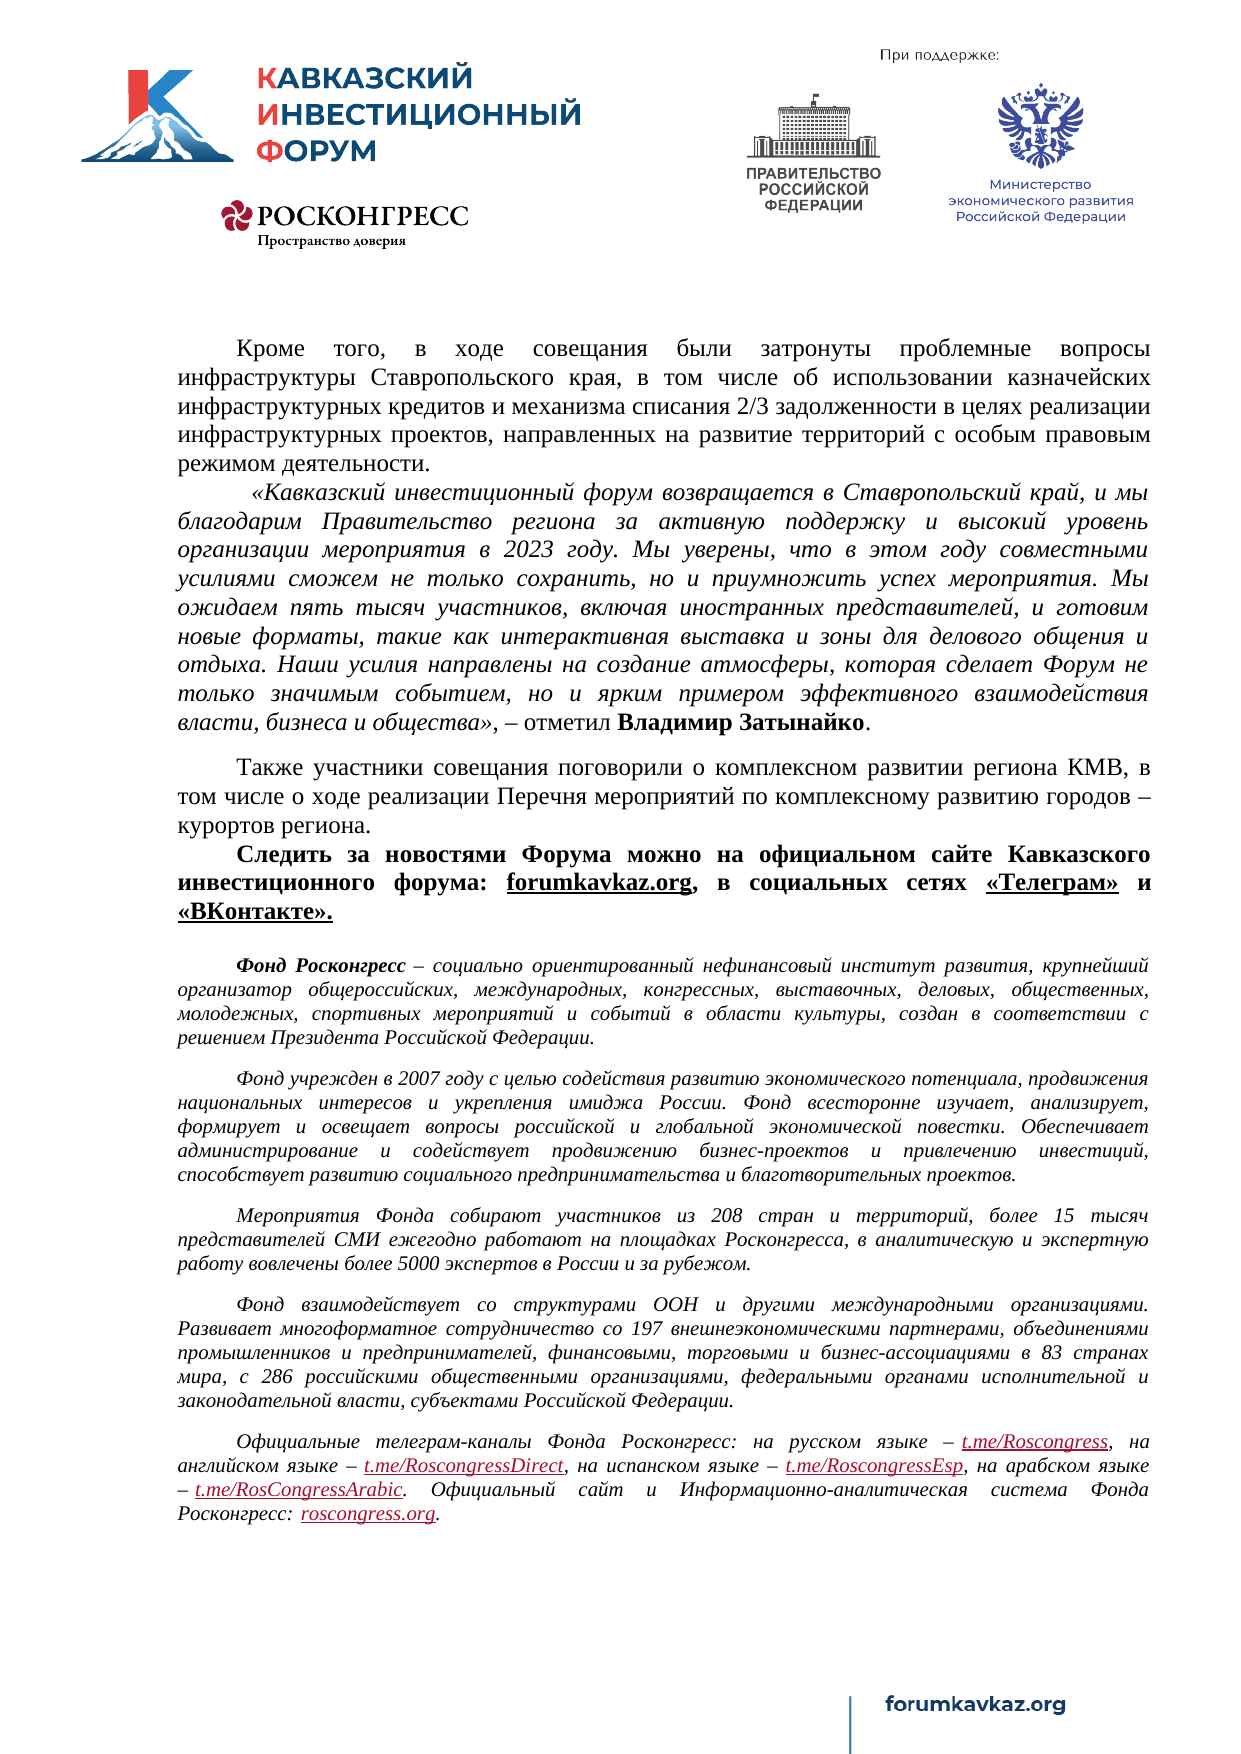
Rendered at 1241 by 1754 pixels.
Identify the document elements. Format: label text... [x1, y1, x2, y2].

text Фонд учрежден в 2007 году с целью содействия развитию экономического потенциала, продвижения национальных интересов и укрепления имиджа России. Фонд всесторонне изучает, анализирует, формирует и освещает вопросы российской и глобальной экономической повестки. Обеспечивает администрирование и содействует продвижению бизнес-проектов и привлечению инвестиций, способствует развитию социального предпринимательства и благотворительных проектов. [177, 1066, 1152, 1186]
text Мероприятия Фонда собирают участников из 208 стран и территорий, более 15 тысяч представителей СМИ ежегодно работают на площадках Росконгресса, в аналитическую и экспертную работу вовлечены более 5000 экспертов в России и за рубежом. [177, 1203, 1152, 1275]
text Следить за новостями Форума можно на официальном сайте Кавказского инвестиционного форума: forumkavkaz.org, в социальных сетях «Телеграм» и «ВКонтакте». [177, 839, 1152, 925]
text Официальные телеграм-каналы Фонда Росконгресс: на русском языке – t.me/Roscongress, на английском языке – t.me/RoscongressDirect, на испанском языке – t.me/RoscongressEsp, на арабском языке – t.me/RosCongressArabic. Официальный сайт и Информационно-аналитическая система Фонда Росконгресс: roscongress.org. [177, 1429, 1152, 1525]
text Фонд взаимодействует со структурами ООН и другими международными организациями. Развивает многоформатное сотрудничество со 197 внешнеэкономическими партнерами, объединениями промышленников и предпринимателей, финансовыми, торговыми и бизнес-ассоциациями в 83 странах мира, с 286 российскими общественными организациями, федеральными органами исполнительной и законодательной власти, субъектами Российской Федерации. [177, 1292, 1152, 1412]
picture [0, 0, 1241, 305]
text Кроме того, в ходе совещания были затронуты проблемные вопросы инфраструктуры Ставропольского края, в том числе об использовании казначейских инфраструктурных кредитов и механизма списания 2/3 задолженности в целях реализации инфраструктурных проектов, направленных на развитие территорий с особым правовым режимом деятельности. [177, 333, 1152, 477]
picture [0, 1665, 1213, 1754]
text Также участники совещания поговорили о комплексном развитии региона КМВ, в том числе о ходе реализации Перечня мероприятий по комплексному развитию городов – курортов региона. [177, 752, 1152, 839]
text «Кавказский инвестиционный форум возвращается в Ставропольский край, и мы благодарим Правительство региона за активную поддержку и высокий уровень организации мероприятия в 2023 году. Мы уверены, что в этом году совместными усилиями сможем не только сохранить, но и приумножить успех мероприятия. Мы ожидаем пять тысяч участников, включая иностранных представителей, и готовим новые форматы, такие как интерактивная выставка и зоны для делового общения и отдыха. Наши усилия направлены на создание атмосферы, которая сделает Форум не только значимым событием, но и ярким примером эффективного взаимодействия власти, бизнеса и общества», – отметил Владимир Затынайко. [177, 477, 1152, 736]
text Фонд Росконгресс – социально ориентированный нефинансовый институт развития, крупнейший организатор общероссийских, международных, конгрессных, выставочных, деловых, общественных, молодежных, спортивных мероприятий и событий в области культуры, создан в соответствии с решением Президента Российской Федерации. [177, 953, 1152, 1049]
